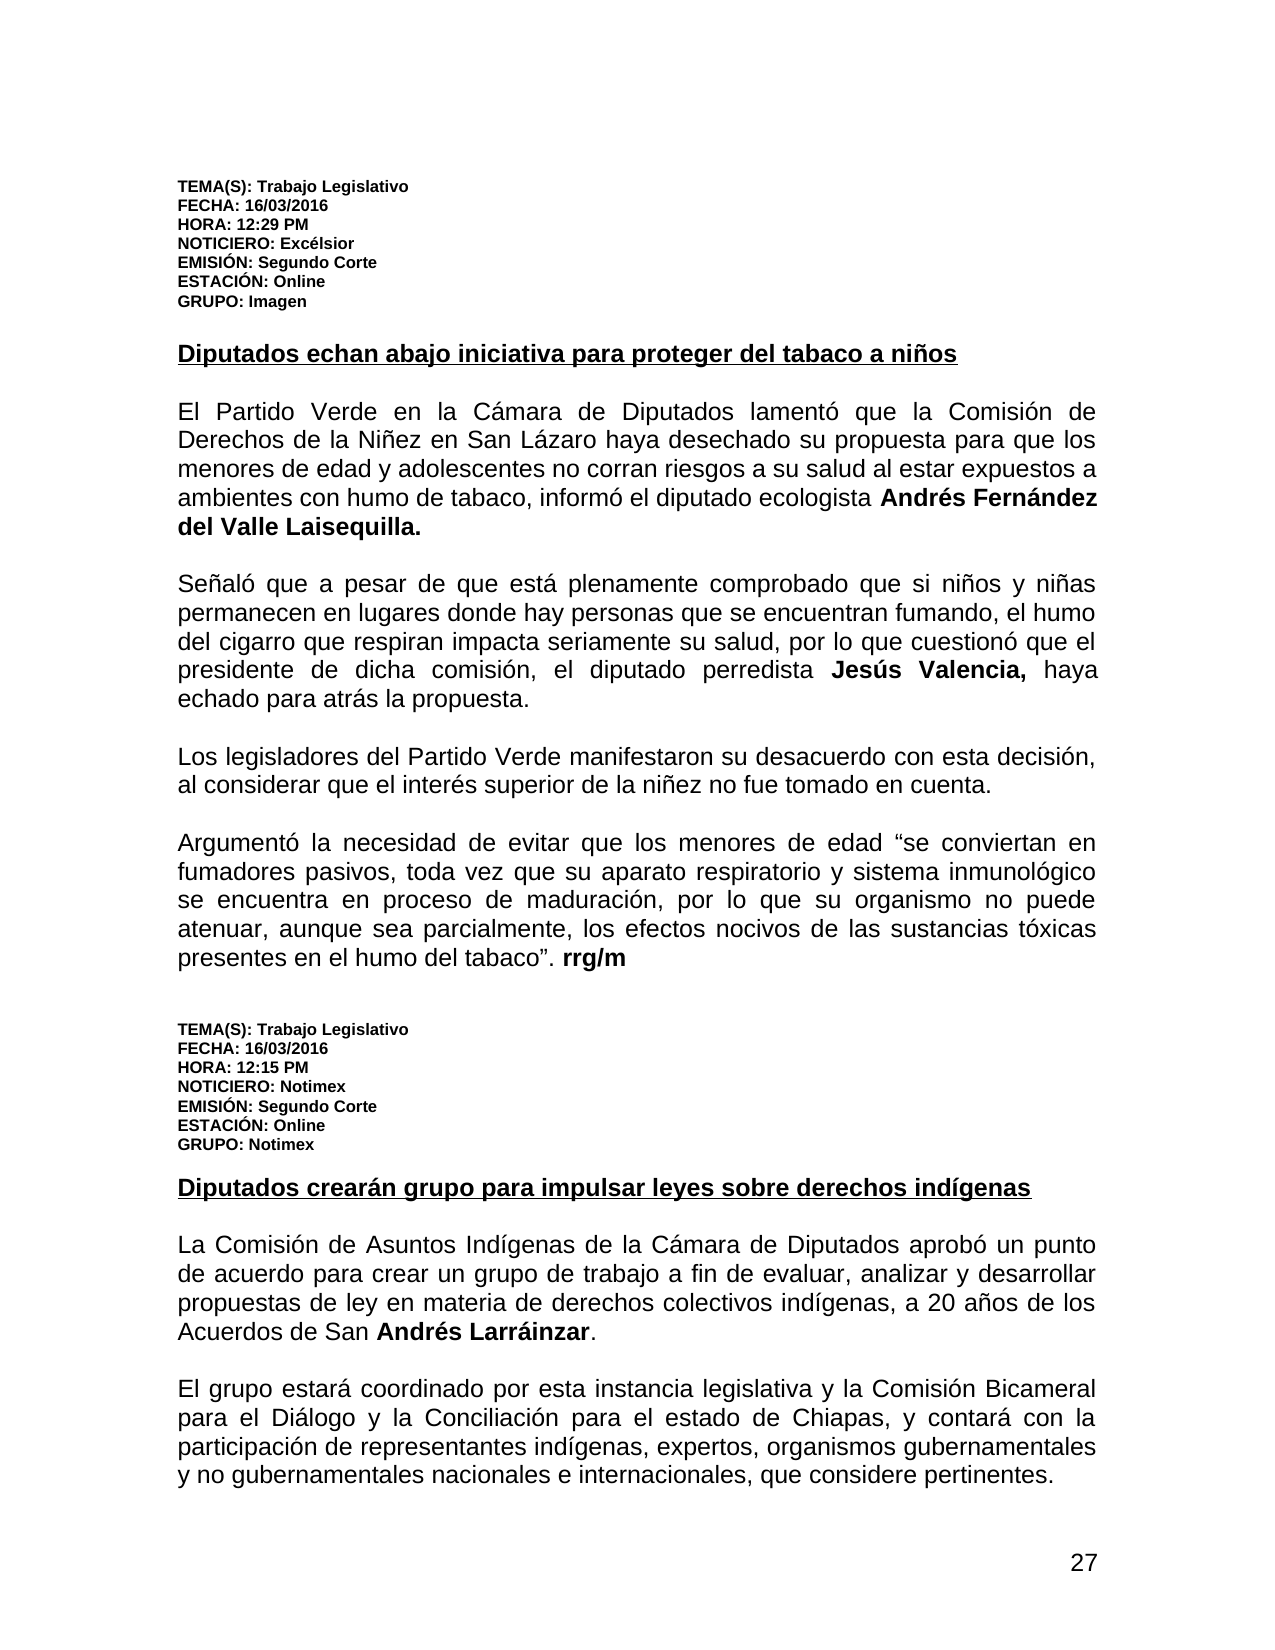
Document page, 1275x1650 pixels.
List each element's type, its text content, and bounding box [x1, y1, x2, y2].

text FECHA: 16/03/2016 [177, 196, 1098, 215]
text Diputados crearán grupo para impulsar leyes sobre derechos indígenas [177, 1173, 1098, 1202]
text HORA: 12:15 PM [177, 1058, 1098, 1077]
text TEMA(S): Trabajo Legislativo [177, 1020, 1098, 1039]
text HORA: 12:29 PM [177, 215, 1098, 234]
text EMISIÓN: Segundo Corte [177, 1096, 1098, 1116]
text EMISIÓN: Segundo Corte [177, 253, 1098, 272]
text El grupo estará coordinado por esta instancia legislativa y la Comisión Bicameral para el Diálogo y la Conciliación para el estado de Chiapas, y contará con la participación de representantes indígenas, expertos, organismos gubernamentales y no gubernamentales nacionales e internacionales, que considere pertinentes. [177, 1374, 1098, 1489]
text NOTICIERO: Excélsior [177, 234, 1098, 253]
text FECHA: 16/03/2016 [177, 1039, 1098, 1058]
text GRUPO: Imagen [177, 291, 1098, 311]
text Los legisladores del Partido Verde manifestaron su desacuerdo con esta decisión, al considerar que el interés superior de la niñez no fue tomado en cuenta. [177, 742, 1098, 799]
text Argumentó la necesidad de evitar que los menores de edad “se conviertan en fumadores pasivos, toda vez que su aparato respiratorio y sistema inmunológico se encuentra en proceso de maduración, por lo que su organismo no puede atenuar, aunque sea parcialmente, los efectos nocivos de las sustancias tóxicas presentes en el humo del tabaco”. rrg/m [177, 828, 1098, 972]
text NOTICIERO: Notimex [177, 1077, 1098, 1096]
text ESTACIÓN: Online [177, 272, 1098, 291]
text TEMA(S): Trabajo Legislativo [177, 176, 1098, 196]
text El Partido Verde en la Cámara de Diputados lamentó que la Comisión de Derechos de la Niñez en San Lázaro haya desechado su propuesta para que los menores de edad y adolescentes no corran riesgos a su salud al estar expuestos a ambientes con humo de tabaco, informó el diputado ecologista Andrés Fernández del Valle Laisequilla. [177, 397, 1098, 541]
text Señaló que a pesar de que está plenamente comprobado que si niños y niñas permanecen en lugares donde hay personas que se encuentran fumando, el humo del cigarro que respiran impacta seriamente su salud, por lo que cuestionó que el presidente de dicha comisión, el diputado perredista Jesús Valencia, haya echado para atrás la propuesta. [177, 569, 1098, 713]
text GRUPO: Notimex [177, 1135, 1098, 1154]
text La Comisión de Asuntos Indígenas de la Cámara de Diputados aprobó un punto de acuerdo para crear un grupo de trabajo a fin de evaluar, analizar y desarrollar propuestas de ley en materia de derechos colectivos indígenas, a 20 años de los Acuerdos de San Andrés Larráinzar. [177, 1231, 1098, 1346]
text Diputados echan abajo iniciativa para proteger del tabaco a niños [177, 339, 1098, 368]
text ESTACIÓN: Online [177, 1116, 1098, 1135]
